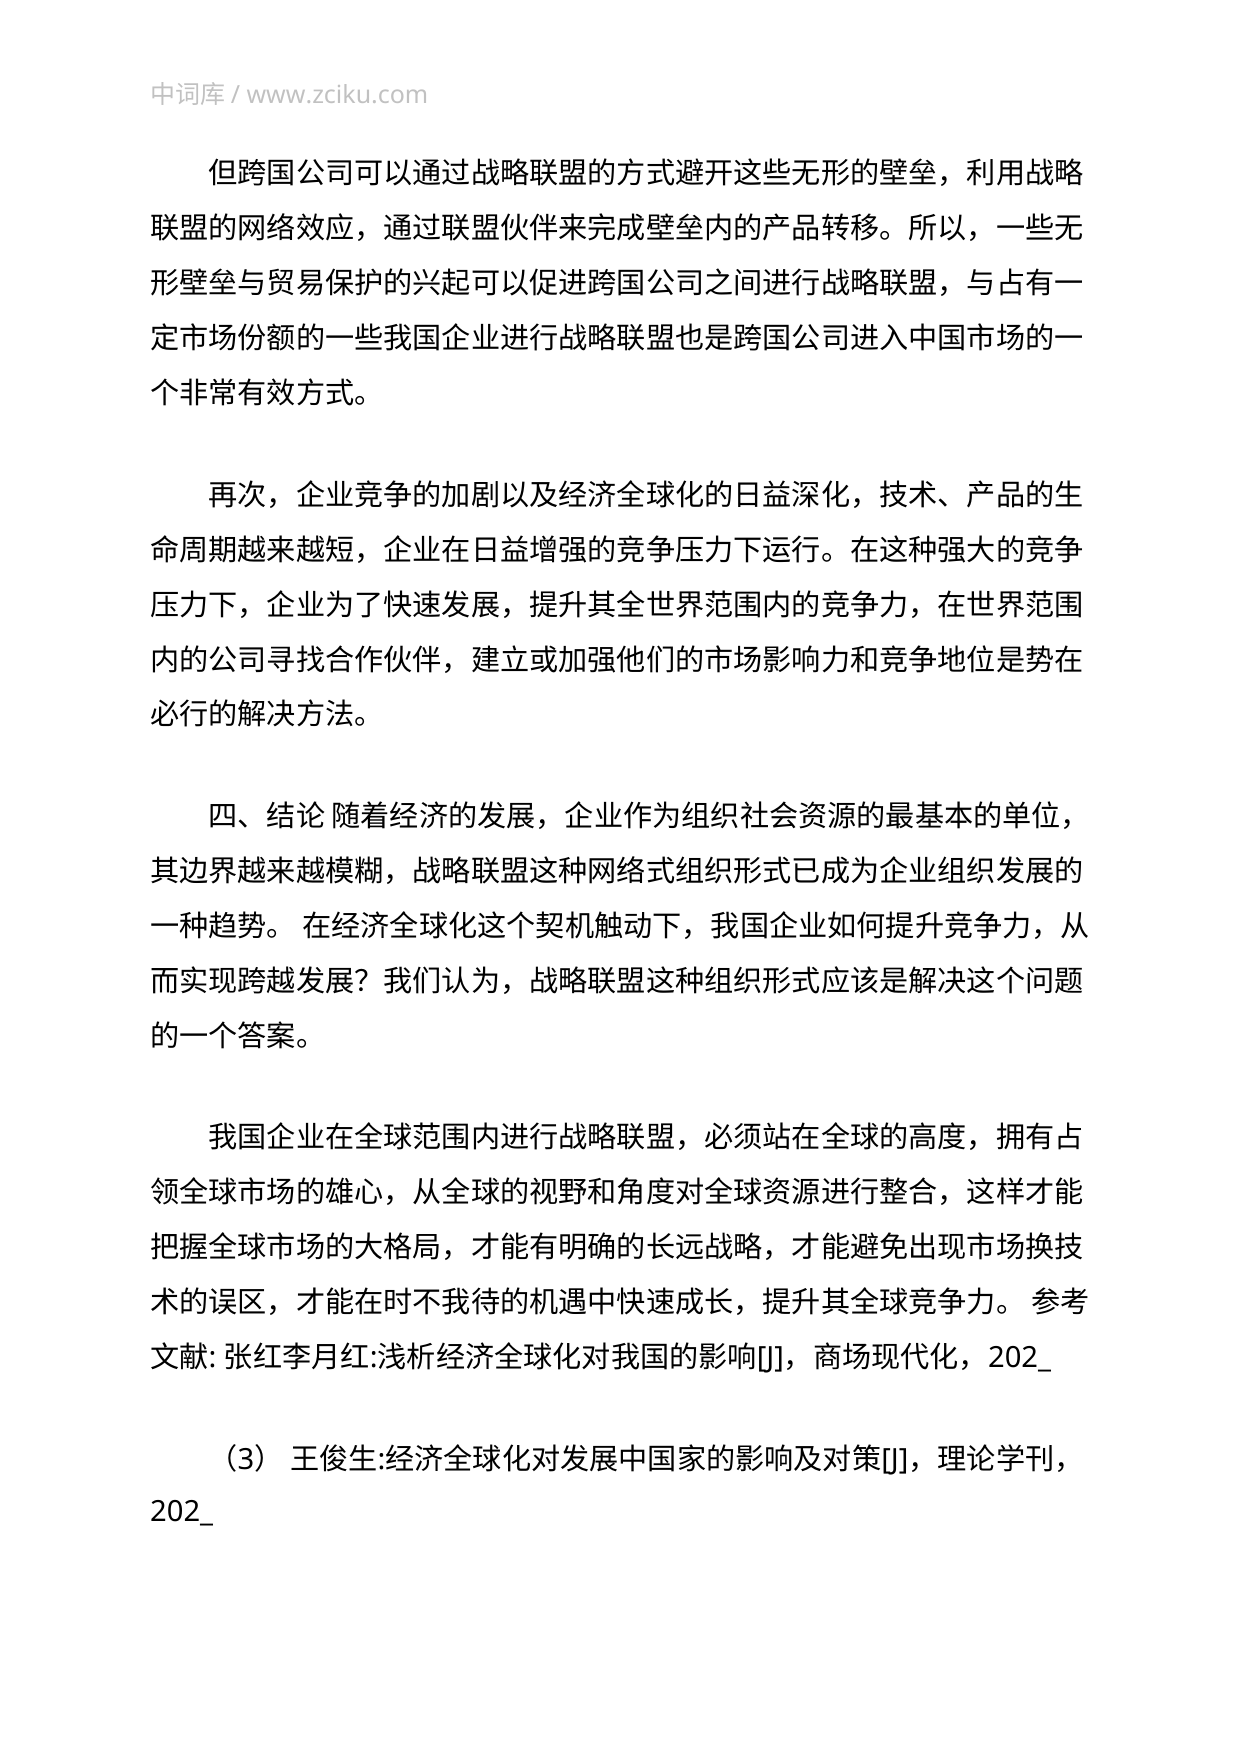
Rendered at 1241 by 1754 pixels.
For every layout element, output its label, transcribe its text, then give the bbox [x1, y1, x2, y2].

text 再次，企业竞争的加剧以及经济全球化的日益深化，技术、产品的生命周期越来越短，企业在日益增强的竞争压力下运行。在这种强大的竞争压力下，企业为了快速发展，提升其全世界范围内的竞争力，在世界范围内的公司寻找合作伙伴，建立或加强他们的市场影响力和竞争地位是势在必行的解决方法。 [150, 471, 1090, 733]
text 但跨国公司可以通过战略联盟的方式避开这些无形的壁垒，利用战略联盟的网络效应，通过联盟伙伴来完成壁垒内的产品转移。所以，一些无形壁垒与贸易保护的兴起可以促进跨国公司之间进行战略联盟，与占有一定市场份额的一些我国企业进行战略联盟也是跨国公司进入中国市场的一个非常有效方式。 [150, 150, 1090, 412]
text （3） 王俊生:经济全球化对发展中国家的影响及对策[J]，理论学刊，202_ [150, 1436, 1090, 1529]
text 四、结论 随着经济的发展，企业作为组织社会资源的最基本的单位，其边界越来越模糊，战略联盟这种网络式组织形式已成为企业组织发展的一种趋势。 在经济全球化这个契机触动下，我国企业如何提升竞争力，从而实现跨越发展？我们认为，战略联盟这种组织形式应该是解决这个问题的一个答案。 [150, 793, 1090, 1054]
text 我国企业在全球范围内进行战略联盟，必须站在全球的高度，拥有占领全球市场的雄心，从全球的视野和角度对全球资源进行整合，这样才能把握全球市场的大格局，才能有明确的长远战略，才能避免出现市场换技术的误区，才能在时不我待的机遇中快速成长，提升其全球竞争力。 参考文献: 张红李月红:浅析经济全球化对我国的影响[J]，商场现代化，202_ [150, 1114, 1090, 1376]
